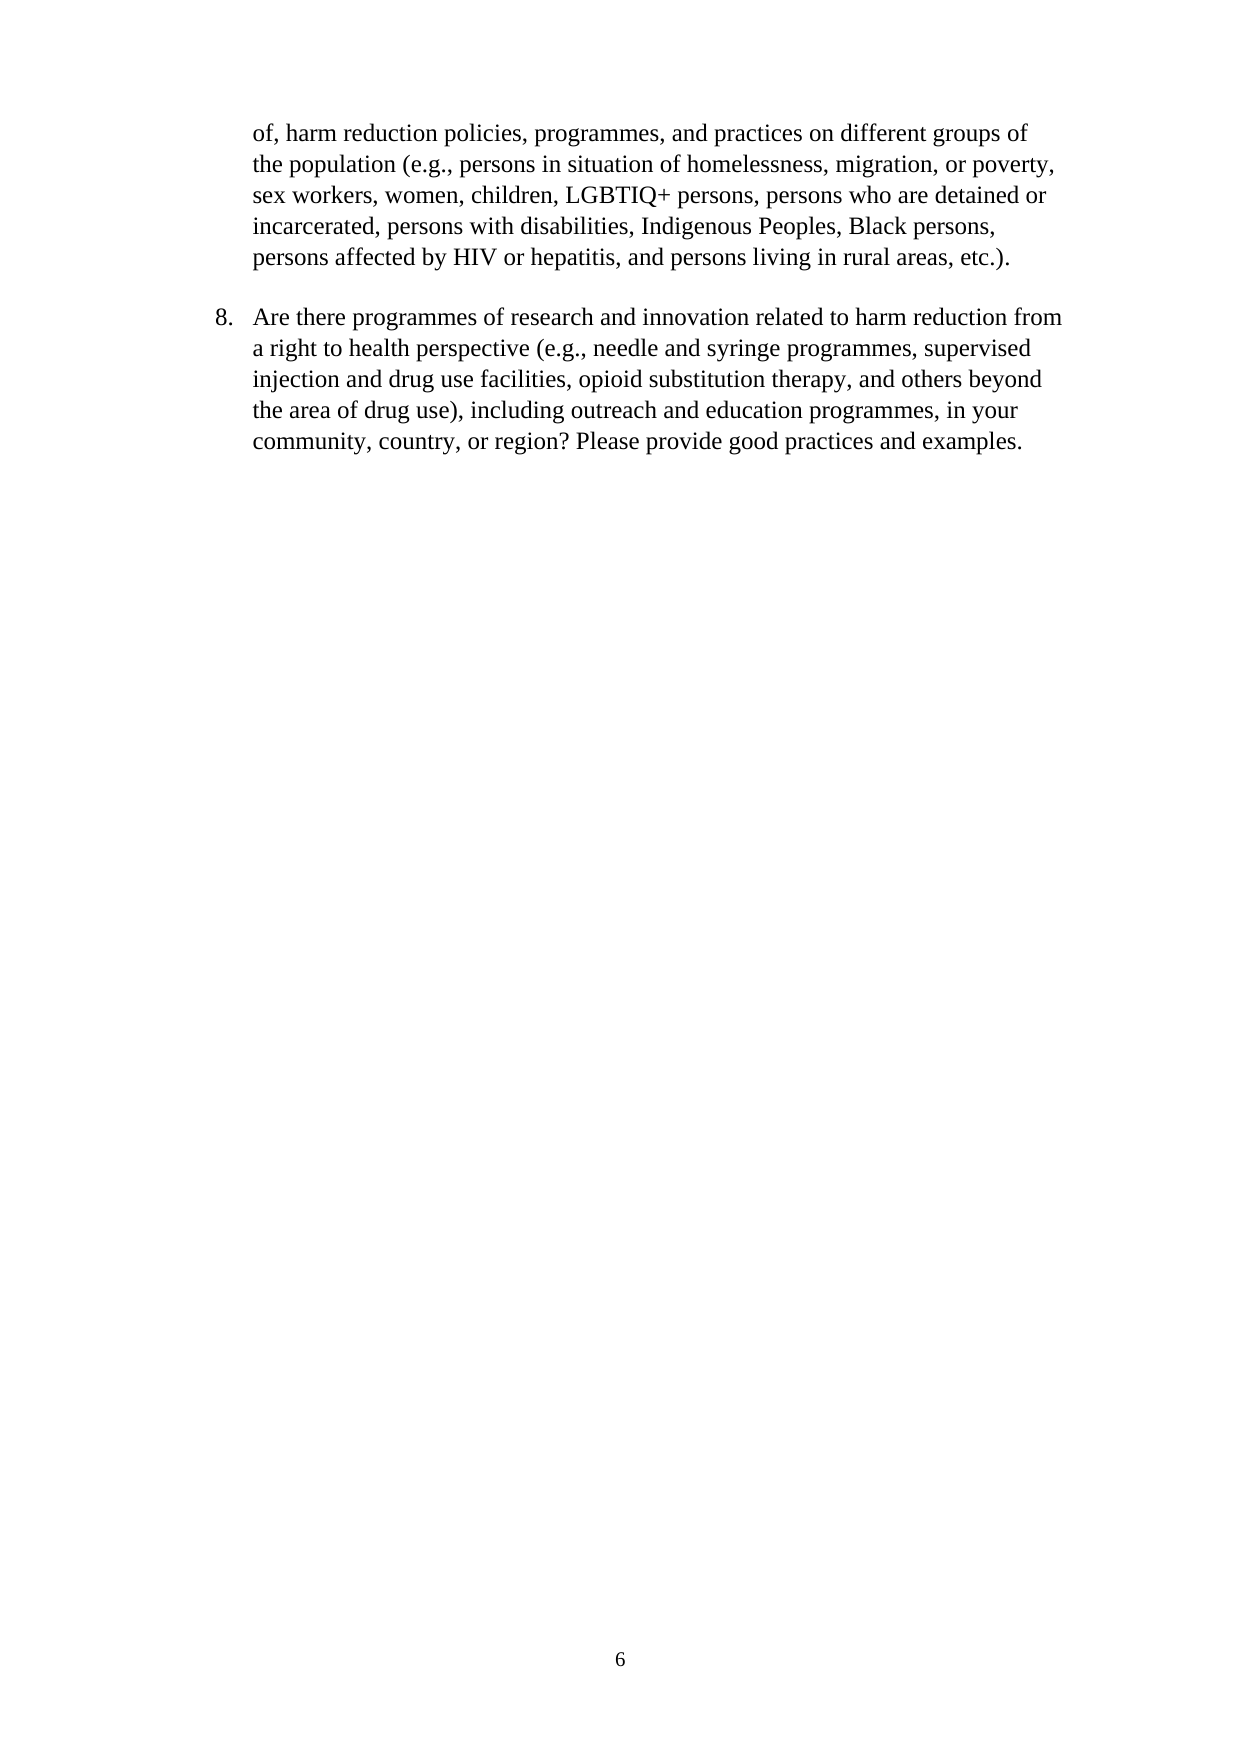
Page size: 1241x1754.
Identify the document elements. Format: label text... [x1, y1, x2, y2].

list Are there programmes of research and innovation related to harm reduction from a right to health perspective (e.g., needle and syringe programmes, supervised injection and drug use facilities, opioid substitution therapy, and others beyond the area of drug use), including outreach and education programmes, in your community, country, or region? Please provide good practices and examples. [215, 302, 1063, 455]
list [215, 118, 1063, 271]
